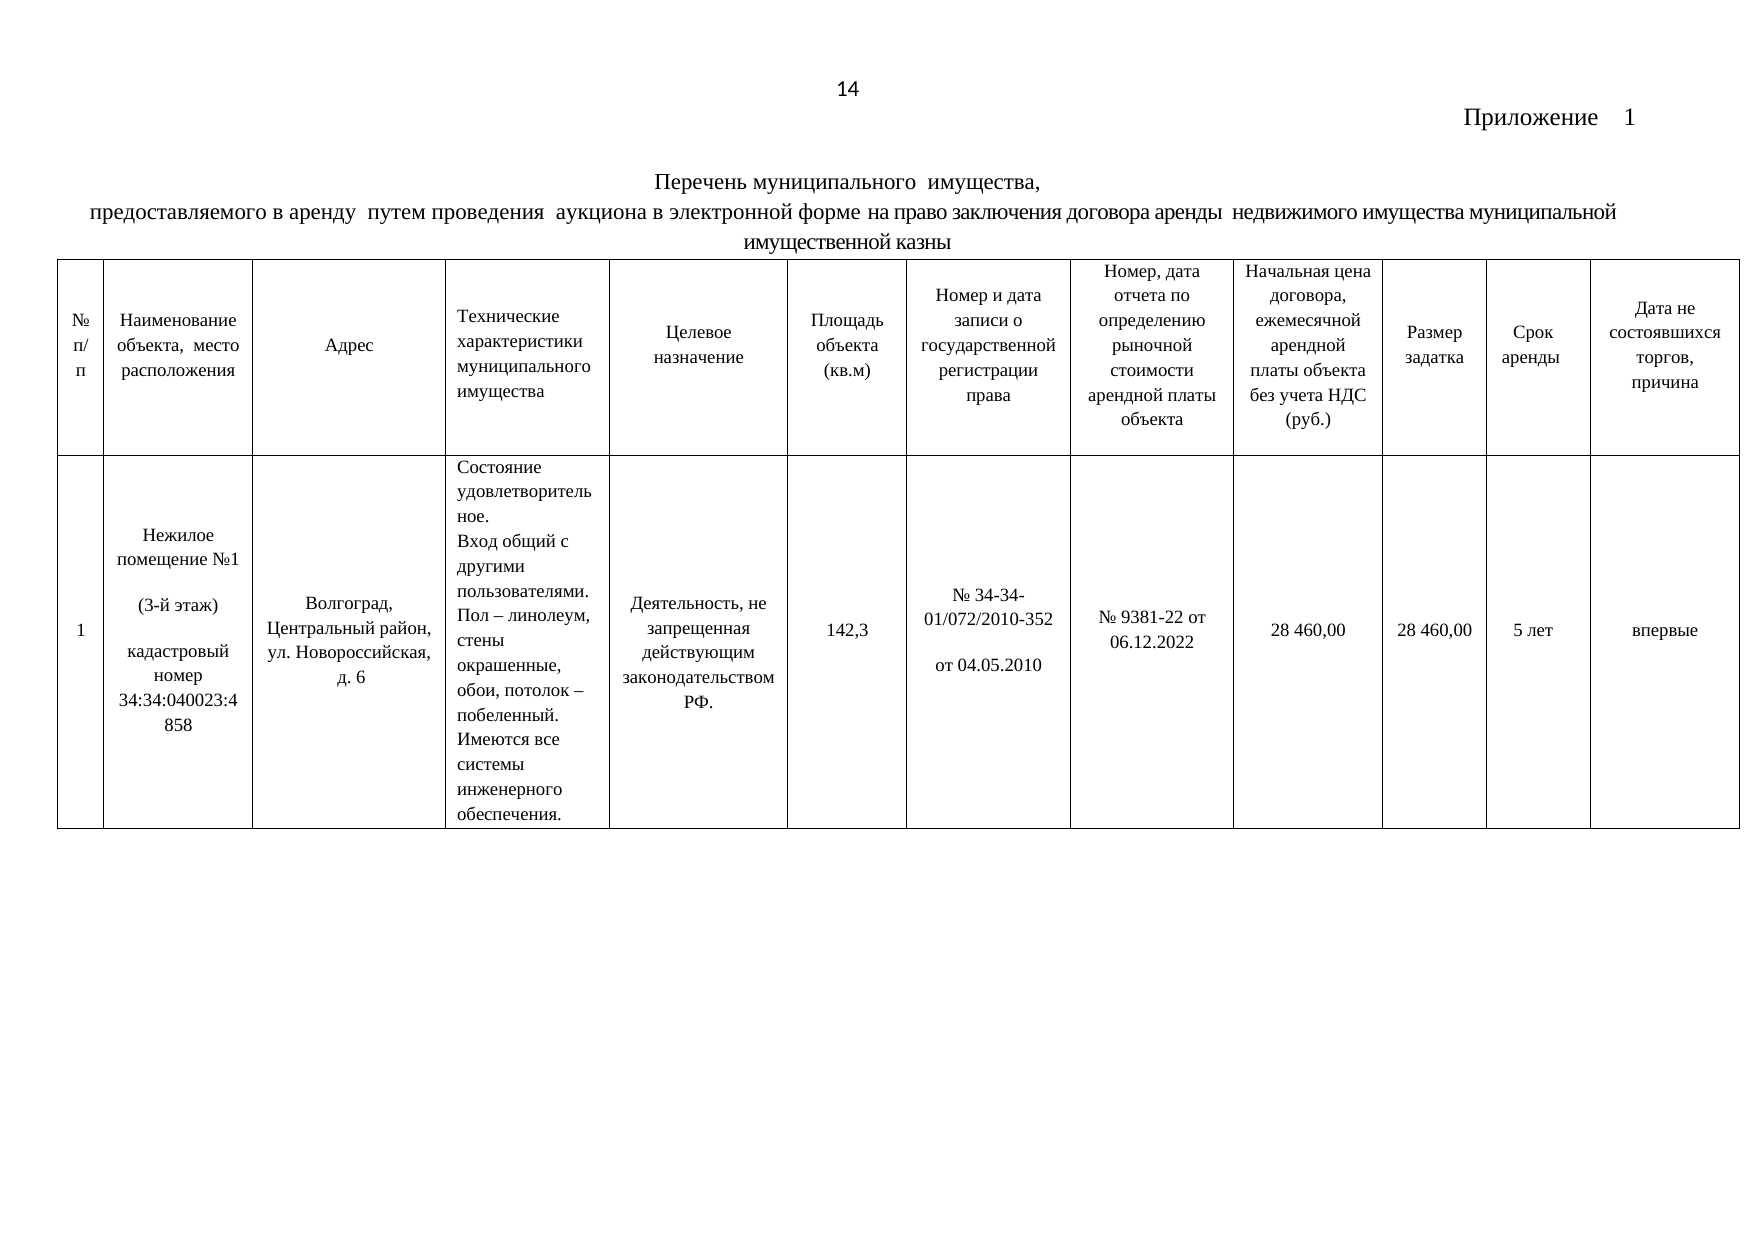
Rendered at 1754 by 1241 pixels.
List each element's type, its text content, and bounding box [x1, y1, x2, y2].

table_header Целевое назначение [610, 260, 787, 454]
table_cell Волгоград, Центральный район, ул. Новороссийская, д. 6 [253, 456, 445, 828]
table_header Размер задатка [1383, 260, 1486, 454]
table_cell 28 460,00 [1234, 456, 1382, 828]
table_cell 28 460,00 [1383, 456, 1486, 828]
table_cell № 34-34-01/072/2010-352 от 04.05.2010 [907, 456, 1070, 828]
text Перечень муниципального имущества, [59, 168, 1636, 194]
text Приложение 1 [59, 102, 1636, 131]
text предоставляемого в аренду путем проведения аукциона в электронной форме на право заключения договора аренды недвижимого имущества муниципальной имущественной казны [59, 198, 1636, 254]
table_cell 5 лет [1487, 456, 1590, 828]
table_cell впервые [1591, 456, 1739, 828]
table_cell № 9381-22 от 06.12.2022 [1071, 456, 1233, 828]
table_header Срок аренды [1487, 260, 1590, 454]
table_cell 142,3 [788, 456, 906, 828]
table_header Дата не состоявшихся торгов, причина [1591, 260, 1739, 454]
table_header Номер и дата записи о государственной регистрации права [907, 260, 1070, 454]
table_header Наименование объекта, место расположения [104, 260, 252, 454]
table_cell Состояние удовлетворительное. Вход общий с другими пользователями. Пол – линолеум, стены окрашенные, обои, потолок – побеленный. Имеются все системы инженерного обеспечения. [446, 456, 609, 828]
table_header Начальная цена договора, ежемесячной арендной платы объекта без учета НДС (руб.) [1234, 260, 1382, 454]
table_header Номер, дата отчета по определению рыночной стоимости арендной платы объекта [1071, 260, 1233, 454]
table_header Площадь объекта (кв.м) [788, 260, 906, 454]
table_cell Нежилое помещение №1 (3-й этаж) кадастровый номер 34:34:040023:4858 [104, 456, 252, 828]
table_cell 1 [58, 456, 103, 828]
table_header Адрес [253, 260, 445, 454]
table_header № п/п [58, 260, 103, 454]
table_cell Деятельность, не запрещенная действующим законодательством РФ. [610, 456, 787, 828]
table_header Технические характеристики муниципального имущества [446, 260, 609, 454]
